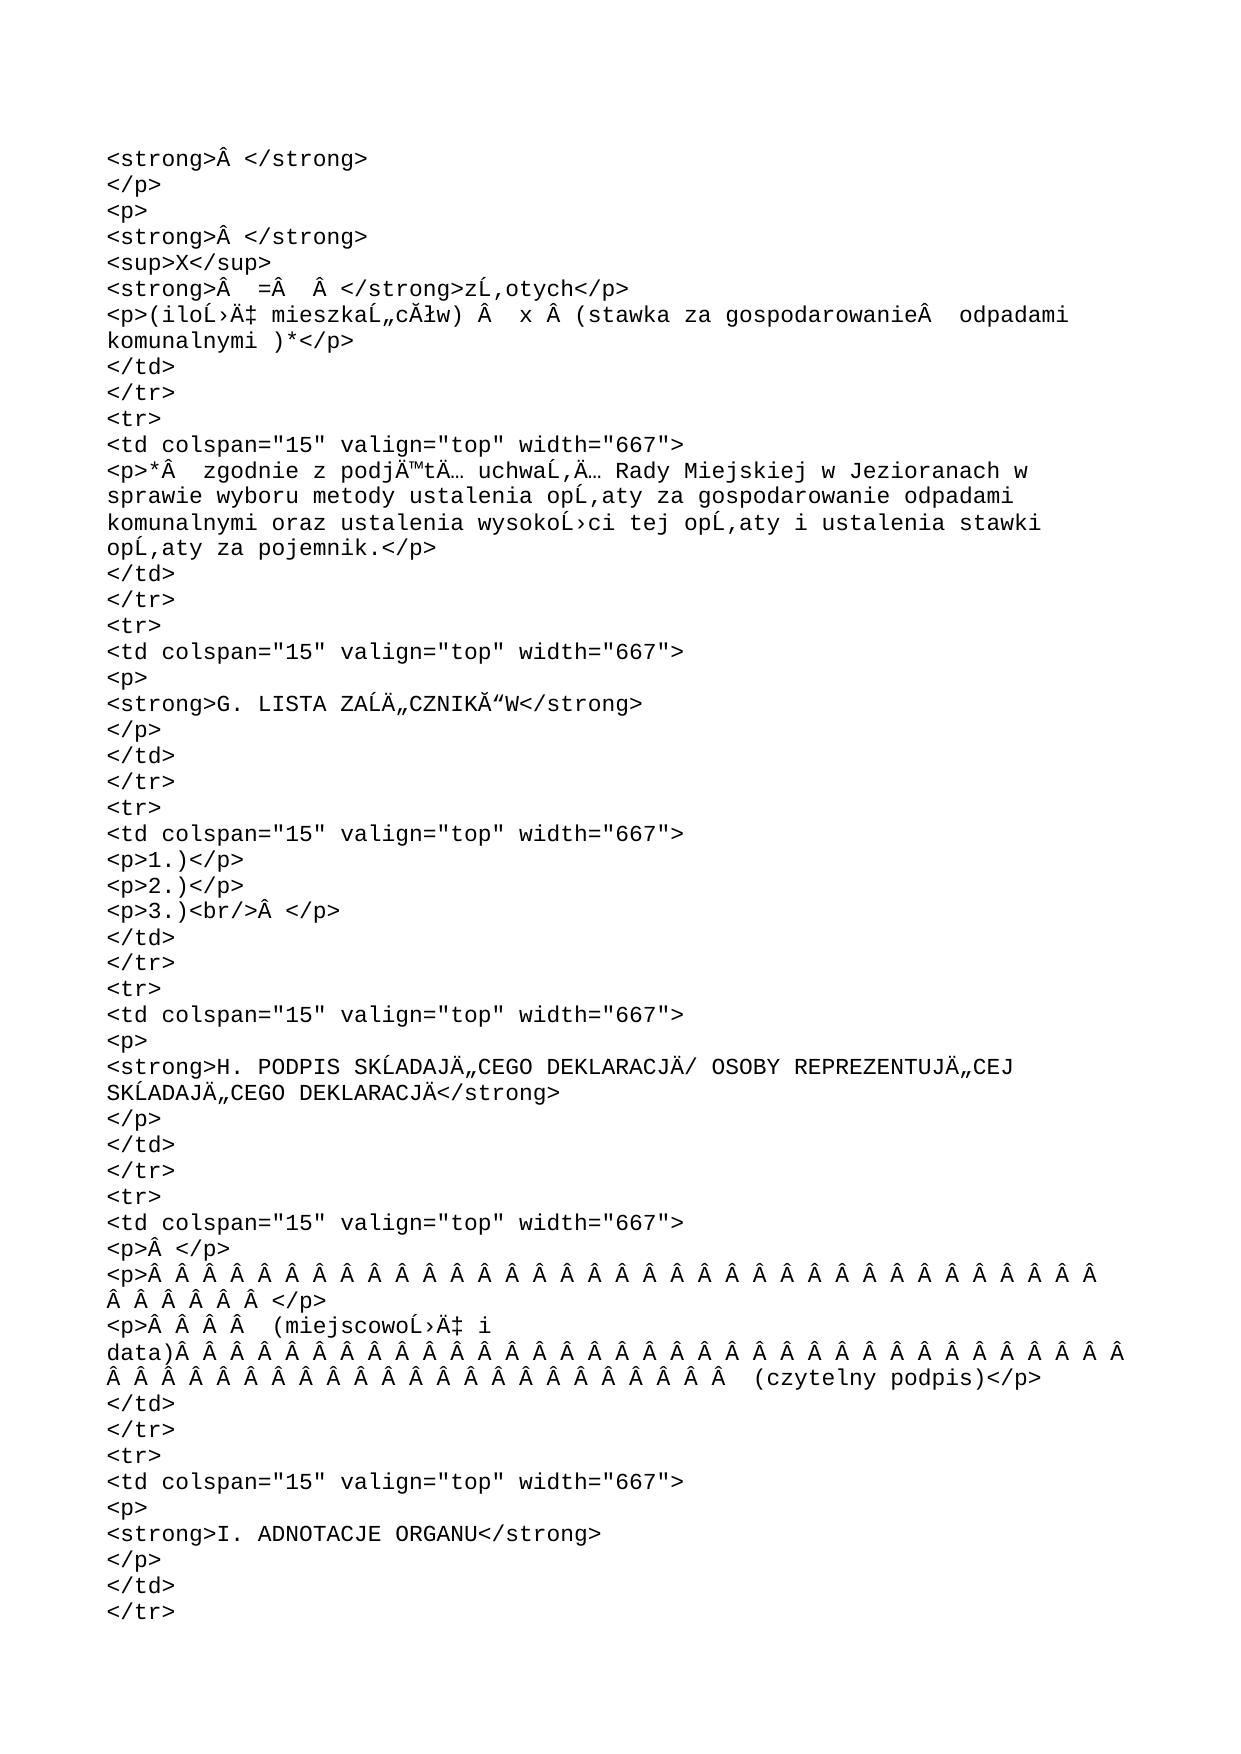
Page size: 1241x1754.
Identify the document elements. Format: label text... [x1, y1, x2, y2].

text </tr> [106, 770, 1134, 796]
text <strong>I. ADNOTACJE ORGANU</strong> [106, 1522, 1134, 1548]
text <p>3.)<br/>Â </p> [106, 900, 1134, 926]
text </td> [106, 1574, 1134, 1600]
text <td colspan="15" valign="top" width="667"> [106, 1211, 1134, 1237]
text <strong>Â =Â Â </strong>zĹ‚otych</p> [106, 277, 1134, 303]
text <tr> [106, 614, 1134, 641]
text <tr> [106, 1444, 1134, 1471]
text <p>*Â zgodnie z podjÄ™tÄ… uchwaĹ‚Ä… Rady Miejskiej w Jezioranach w sprawie wyboru metody ustalenia opĹ‚aty za gospodarowanie odpadami komunalnymi oraz ustalenia wysokoĹ›ci tej opĹ‚aty i ustalenia stawki opĹ‚aty za pojemnik.</p> [106, 459, 1134, 563]
text <p> [106, 1496, 1134, 1522]
text <strong>G. LISTA ZAĹÄ„CZNIKĂ“W</strong> [106, 692, 1134, 718]
text <tr> [106, 1185, 1134, 1211]
text <p> [106, 199, 1134, 226]
text <p> [106, 1029, 1134, 1056]
text <sup>X</sup> [106, 251, 1134, 277]
text <td colspan="15" valign="top" width="667"> [106, 641, 1134, 666]
text <p>(iloĹ›Ä‡ mieszkaĹ„cĂłw) Â x Â (stawka za gospodarowanieÂ odpadami komunalnymi )*</p> [106, 303, 1134, 355]
text </tr> [106, 381, 1134, 407]
text </td> [106, 744, 1134, 770]
text <p>1.)</p> [106, 848, 1134, 874]
text </td> [106, 1393, 1134, 1419]
text <td colspan="15" valign="top" width="667"> [106, 1004, 1134, 1029]
text <tr> [106, 796, 1134, 822]
text <p>Â </p> [106, 1237, 1134, 1263]
text <strong>H. PODPIS SKĹADAJÄ„CEGO DEKLARACJÄ/ OSOBY REPREZENTUJÄ„CEJ SKĹADAJÄ„CEGO DEKLARACJÄ</strong> [106, 1056, 1134, 1107]
text </tr> [106, 1419, 1134, 1444]
text <strong>Â </strong> [106, 226, 1134, 251]
text </p> [106, 1107, 1134, 1133]
text </td> [106, 563, 1134, 589]
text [106, 1471, 1134, 1496]
text <p>Â Â Â Â Â Â Â Â Â Â Â Â Â Â Â Â Â Â Â Â Â Â Â Â Â Â Â Â Â Â Â Â Â Â Â Â Â Â Â Â Â </p> [106, 1263, 1134, 1315]
text </td> [106, 1133, 1134, 1159]
text </p> [106, 1548, 1134, 1574]
text </tr> [106, 1600, 1134, 1626]
text </td> [106, 355, 1134, 381]
text <td colspan="15" valign="top" width="667"> [106, 433, 1134, 459]
text </tr> [106, 1159, 1134, 1185]
text <p>2.)</p> [106, 874, 1134, 900]
text </p> [106, 718, 1134, 744]
text </tr> [106, 589, 1134, 614]
text </tr> [106, 952, 1134, 978]
text </p> [106, 174, 1134, 199]
text <tr> [106, 407, 1134, 433]
text <td colspan="15" valign="top" width="667"> [106, 822, 1134, 848]
text <tr> [106, 978, 1134, 1004]
text <p> [106, 666, 1134, 692]
text </td> [106, 926, 1134, 952]
text <strong>Â </strong> [106, 148, 1134, 174]
text <p>Â Â Â Â (miejscowoĹ›Ä‡ i data)Â Â Â Â Â Â Â Â Â Â Â Â Â Â Â Â Â Â Â Â Â Â Â Â Â Â Â Â Â Â Â Â Â Â Â Â Â Â Â Â Â Â Â Â Â Â Â Â Â Â Â Â Â Â Â Â Â Â (czytelny podpis)</p> [106, 1315, 1134, 1393]
